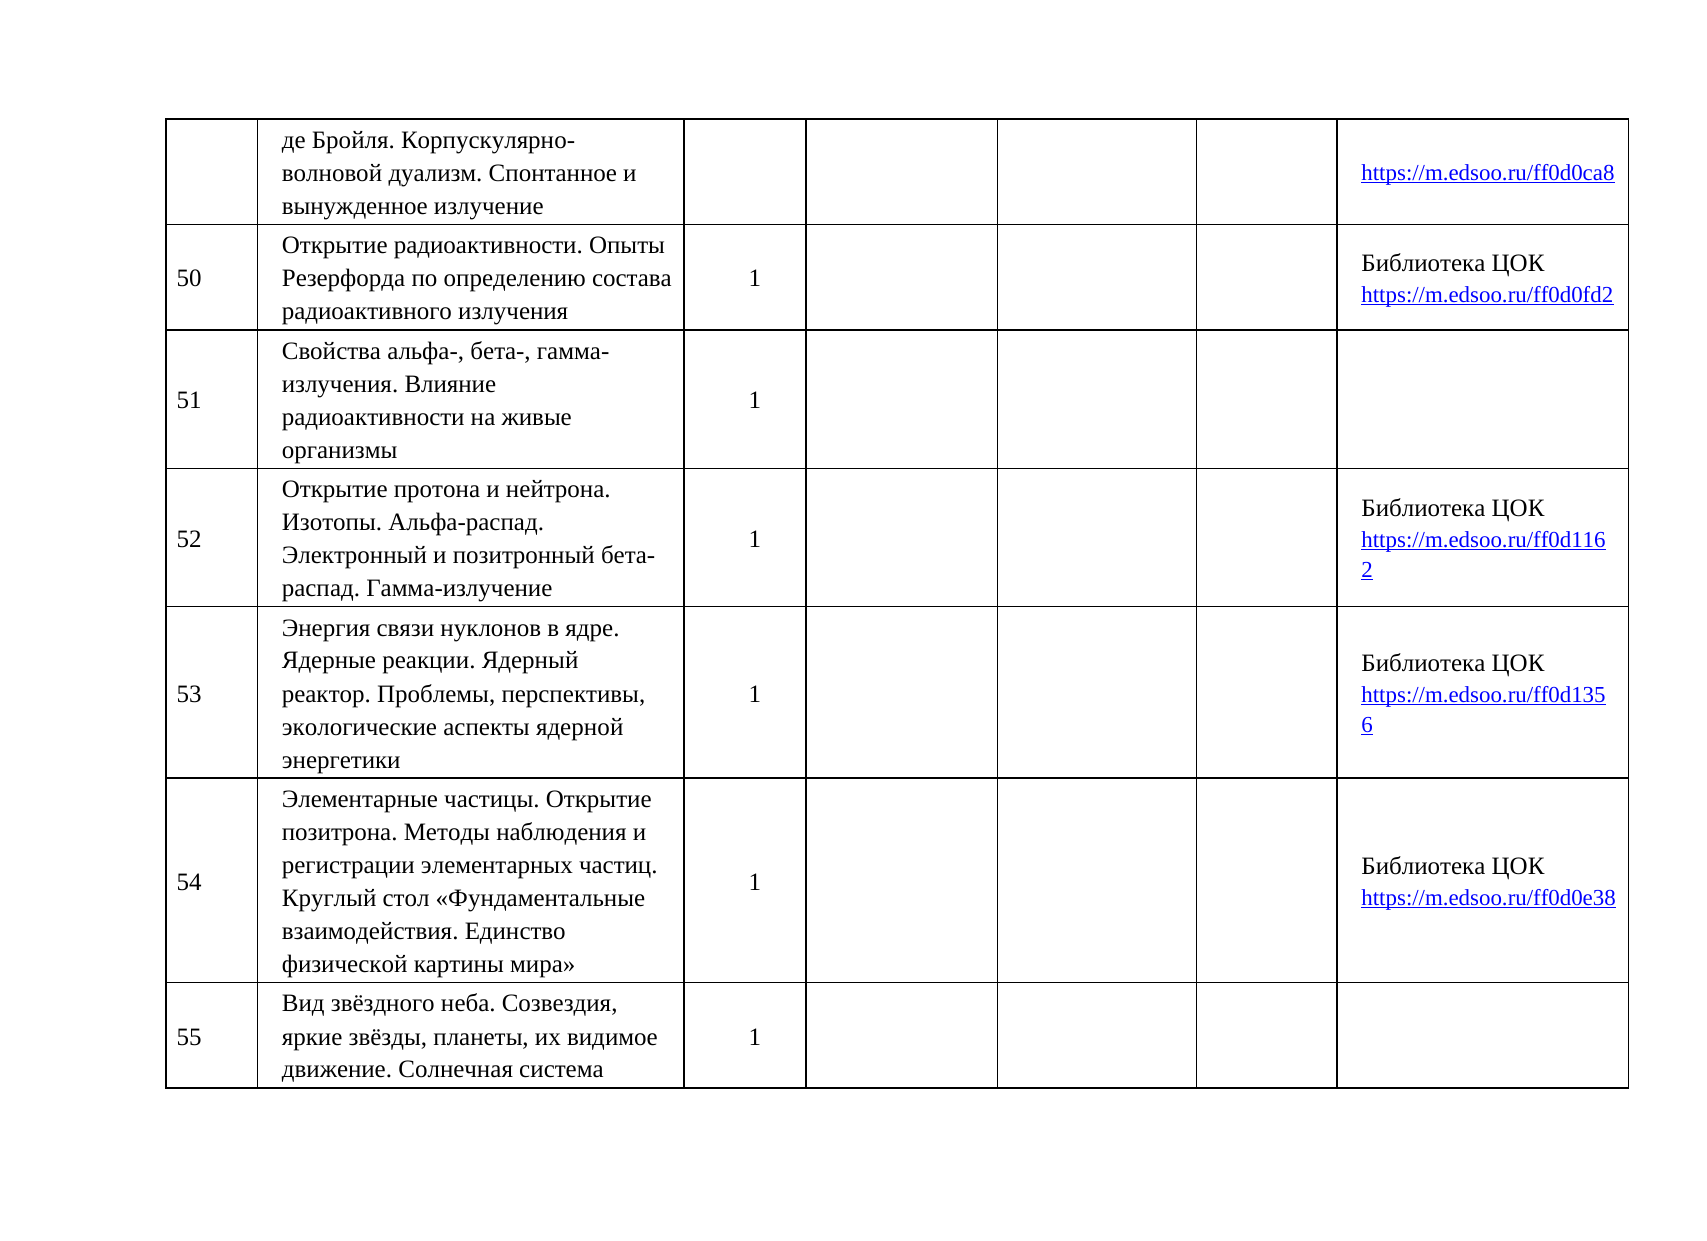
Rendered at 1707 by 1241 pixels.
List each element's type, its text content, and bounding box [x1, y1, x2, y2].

table_cell [807, 225, 997, 329]
table_cell [1338, 983, 1628, 1087]
table_cell [807, 983, 997, 1087]
table_cell 54 [167, 779, 257, 982]
table_cell 52 [167, 469, 257, 606]
table_cell 53 [167, 607, 257, 777]
table_cell [998, 983, 1196, 1087]
table_cell [807, 779, 997, 982]
table_cell [998, 779, 1196, 982]
table_cell 1 [685, 469, 805, 606]
table_cell 1 [685, 331, 805, 467]
table_cell Библиотека ЦОК https://m.edsoo.ru/ff0d1356 [1338, 607, 1628, 777]
table_cell Открытие радиоактивности. Опыты Резерфорда по определению состава радиоактивного излучения [258, 225, 683, 329]
table_cell Энергия связи нуклонов в ядре. Ядерные реакции. Ядерный реактор. Проблемы, перспективы, экологические аспекты ядерной энергетики [258, 607, 683, 777]
table_cell 55 [167, 983, 257, 1087]
table_cell 1 [685, 607, 805, 777]
table_cell 50 [167, 225, 257, 329]
table_cell Элементарные частицы. Открытие позитрона. Методы наблюдения и регистрации элементарных частиц. Круглый стол «Фундаментальные взаимодействия. Единство физической картины мира» [258, 779, 683, 982]
table_cell [1197, 983, 1336, 1087]
table_cell 1 [685, 983, 805, 1087]
table_cell [1197, 607, 1336, 777]
table_cell [807, 469, 997, 606]
table_cell Открытие протона и нейтрона. Изотопы. Альфа-распад. Электронный и позитронный бета-распад. Гамма-излучение [258, 469, 683, 606]
table_cell 1 [685, 120, 805, 223]
table_cell [998, 607, 1196, 777]
table_cell [998, 225, 1196, 329]
table_cell 1 [685, 225, 805, 329]
table_cell 49 [167, 120, 257, 223]
table_cell Библиотека ЦОК https://m.edsoo.ru/ff0d1162 [1338, 469, 1628, 606]
table_cell [807, 607, 997, 777]
table_cell [1197, 779, 1336, 982]
table_cell [1197, 120, 1336, 223]
table_cell [1338, 331, 1628, 467]
table_cell 51 [167, 331, 257, 467]
table_cell Вид звёздного неба. Созвездия, яркие звёзды, планеты, их видимое движение. Солнечная система [258, 983, 683, 1087]
table_cell [807, 331, 997, 467]
table_cell [807, 120, 997, 223]
table_cell 1 [685, 779, 805, 982]
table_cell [1338, 120, 1628, 223]
table_cell [998, 331, 1196, 467]
table_cell Библиотека ЦОК https://m.edsoo.ru/ff0d0e38 [1338, 779, 1628, 982]
table_cell [1197, 331, 1336, 467]
table_cell [1197, 225, 1336, 329]
table_cell [998, 469, 1196, 606]
table_cell [1197, 469, 1336, 606]
table_cell Свойства альфа-, бета-, гамма-излучения. Влияние радиоактивности на живые организмы [258, 331, 683, 467]
table_cell [998, 120, 1196, 223]
table_cell Библиотека ЦОК https://m.edsoo.ru/ff0d0fd2 [1338, 225, 1628, 329]
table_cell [258, 120, 683, 223]
